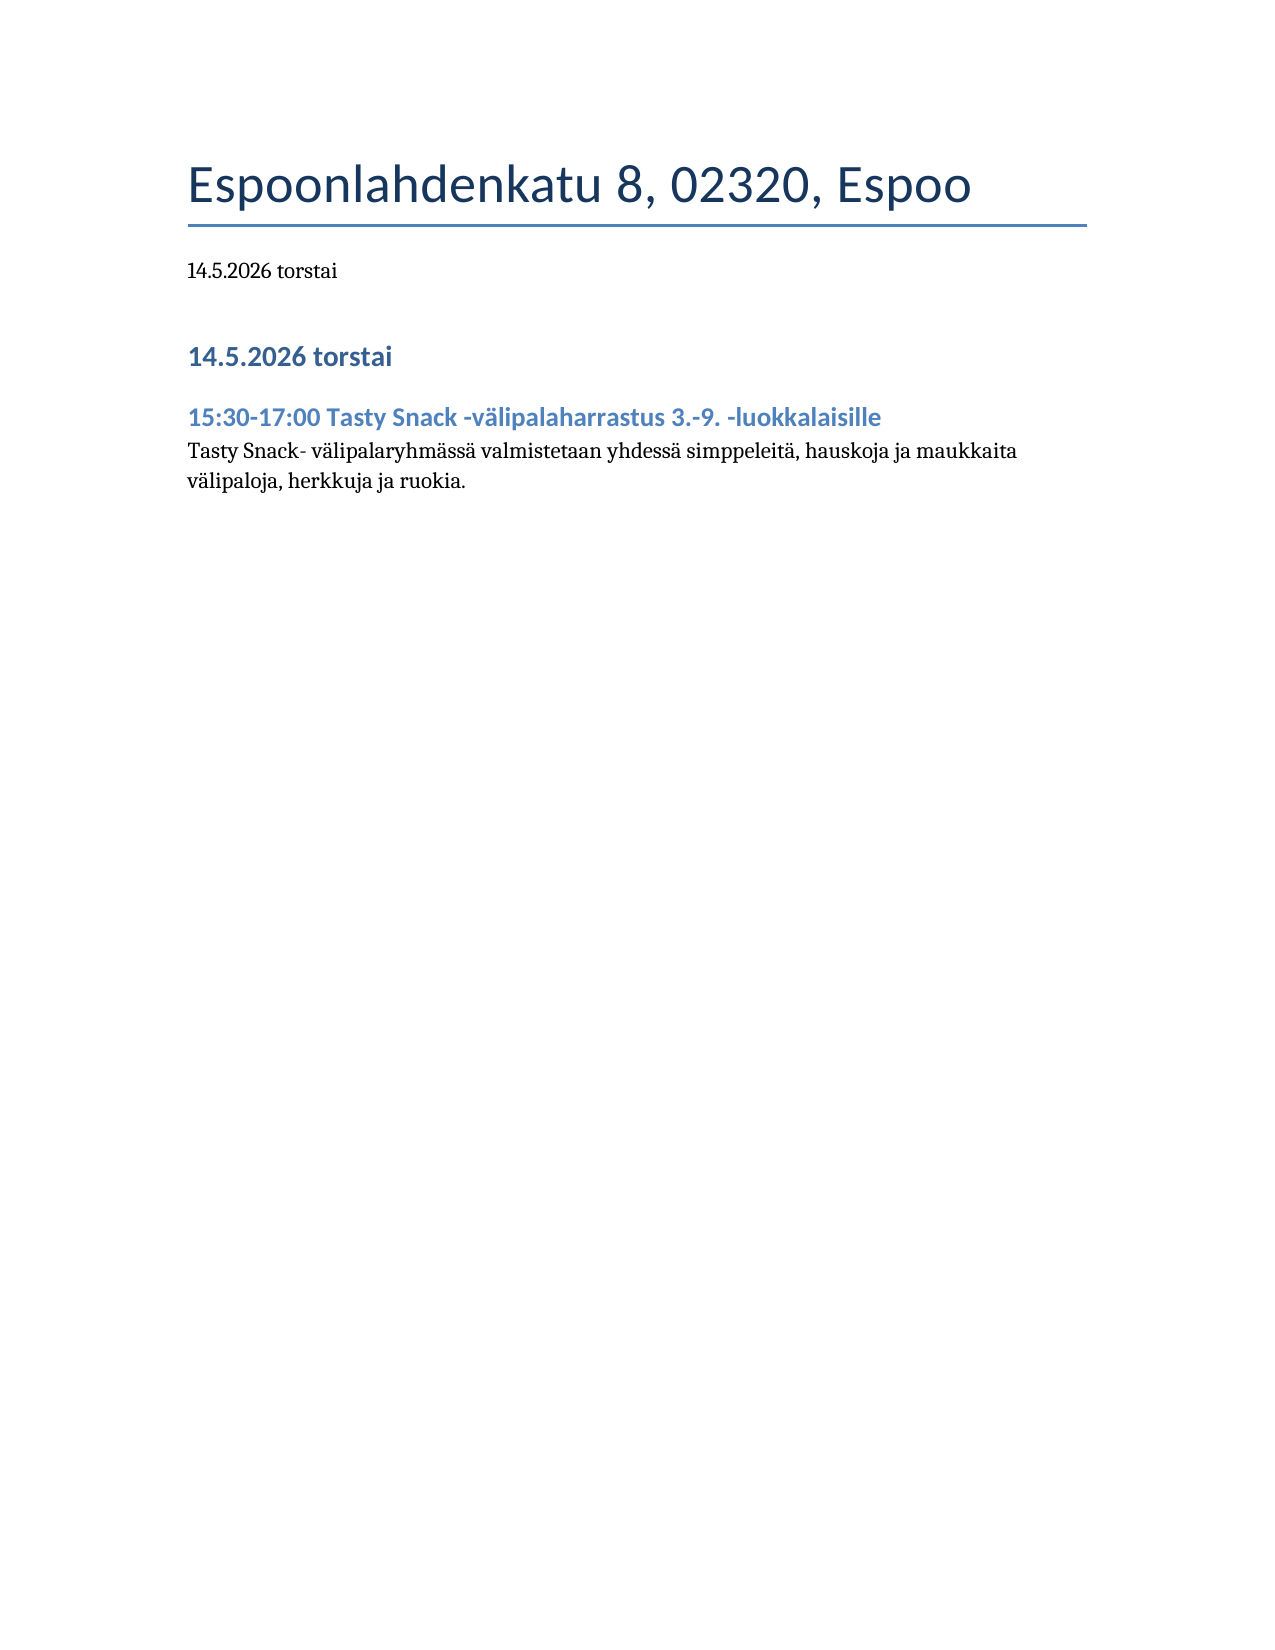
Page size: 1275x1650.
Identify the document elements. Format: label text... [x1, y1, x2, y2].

subtitle 15:30-17:00 Tasty Snack -välipalaharrastus 3.-9. -luokkalaisille [187, 400, 1087, 433]
text Tasty Snack- välipalaryhmässä valmistetaan yhdessä simppeleitä, hauskoja ja maukkaita välipaloja, herkkuja ja ruokia. [187, 438, 1087, 494]
text 14.5.2026 torstai [187, 258, 1087, 284]
title Espoonlahdenkatu 8, 02320, Espoo [187, 150, 1087, 227]
subtitle 14.5.2026 torstai [187, 338, 1087, 374]
